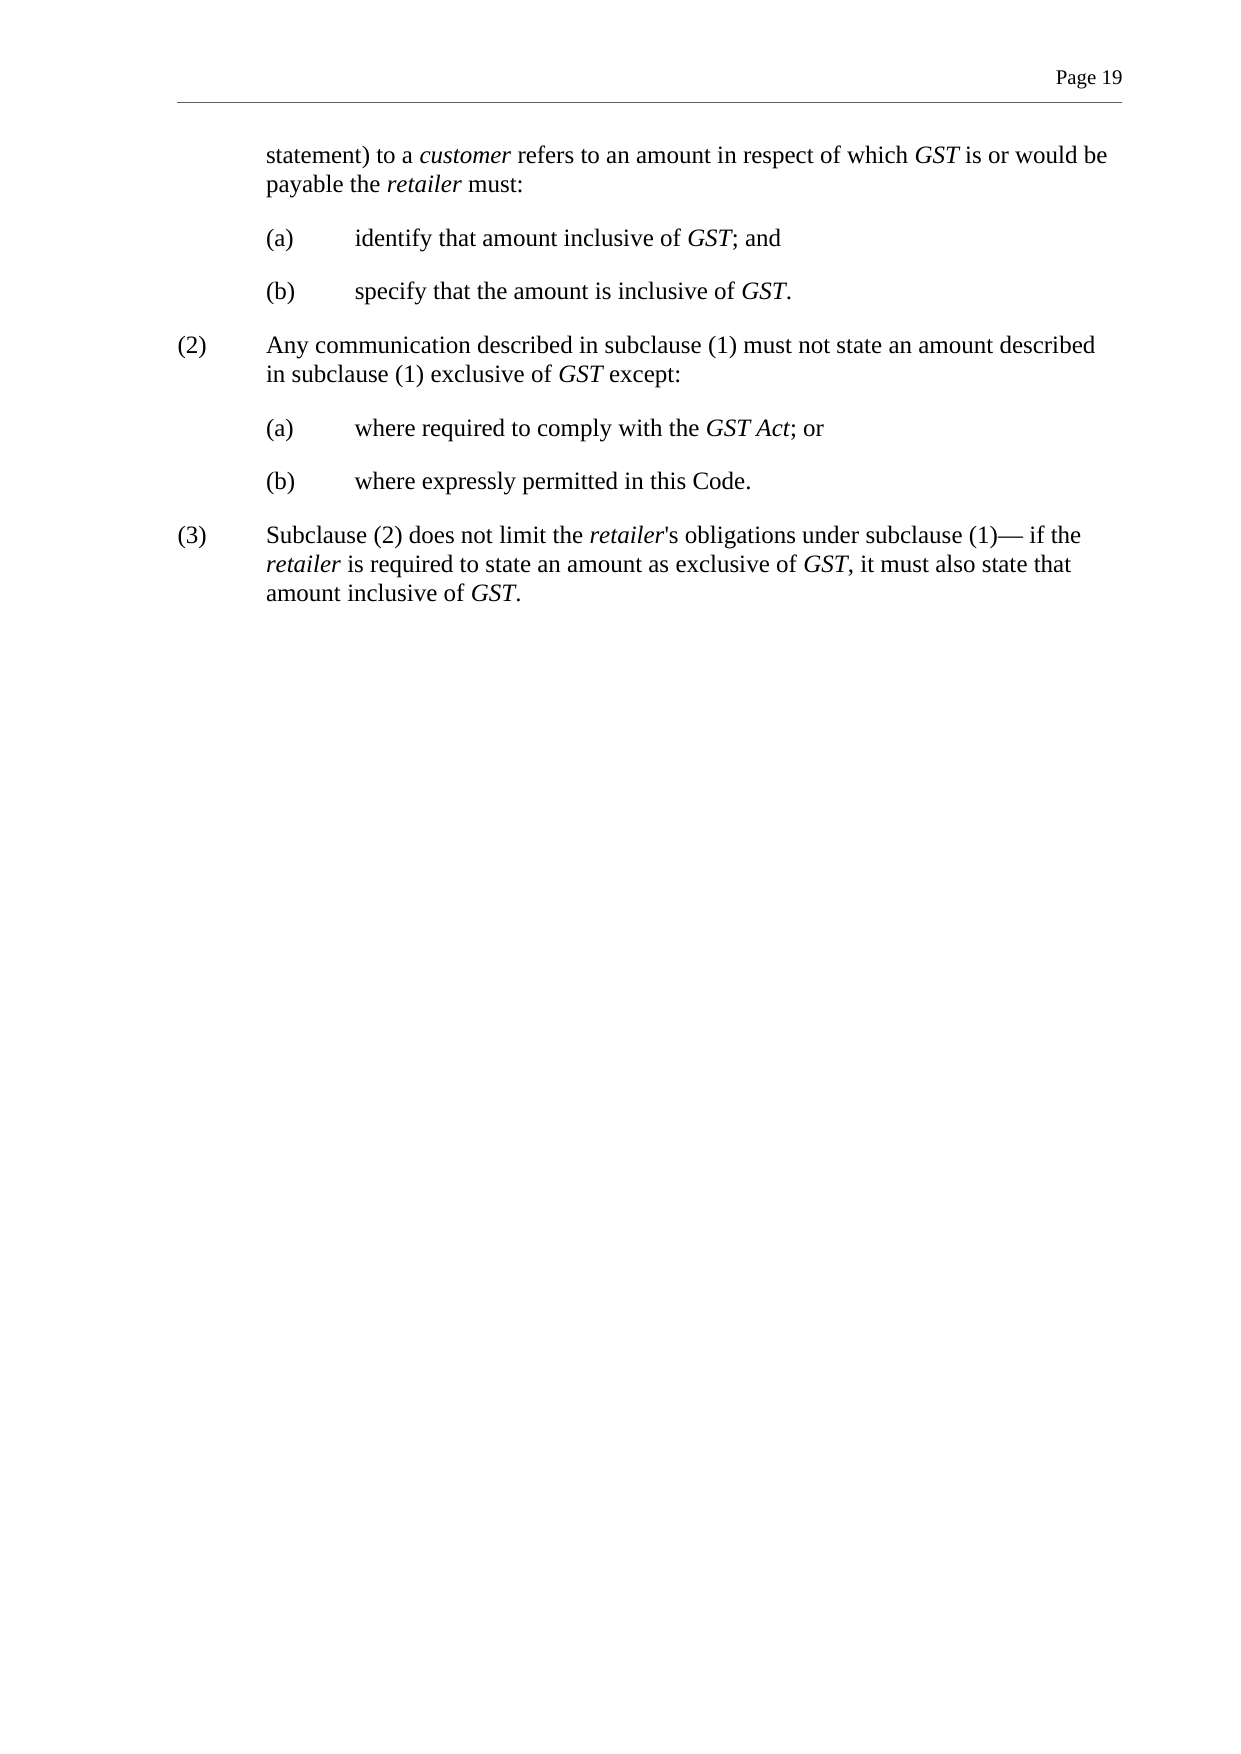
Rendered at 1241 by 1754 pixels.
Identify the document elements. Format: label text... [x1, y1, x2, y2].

text (3) Subclause (2) does not limit the retailer's obligations under subclause (1)— if the retailer is required to state an amount as exclusive of GST, it must also state that amount inclusive of GST. [177, 520, 1111, 606]
text (b) where expressly permitted in this Code. [177, 466, 1111, 495]
text (a) where required to comply with the GST Act; or [266, 413, 1111, 441]
text (b) specify that the amount is inclusive of GST. [266, 276, 1111, 305]
text (2) Any communication described in subclause (1) must not state an amount described in subclause (1) exclusive of GST except: [177, 330, 1111, 388]
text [177, 140, 1111, 198]
text (a) identify that amount inclusive of GST; and [266, 223, 1111, 251]
